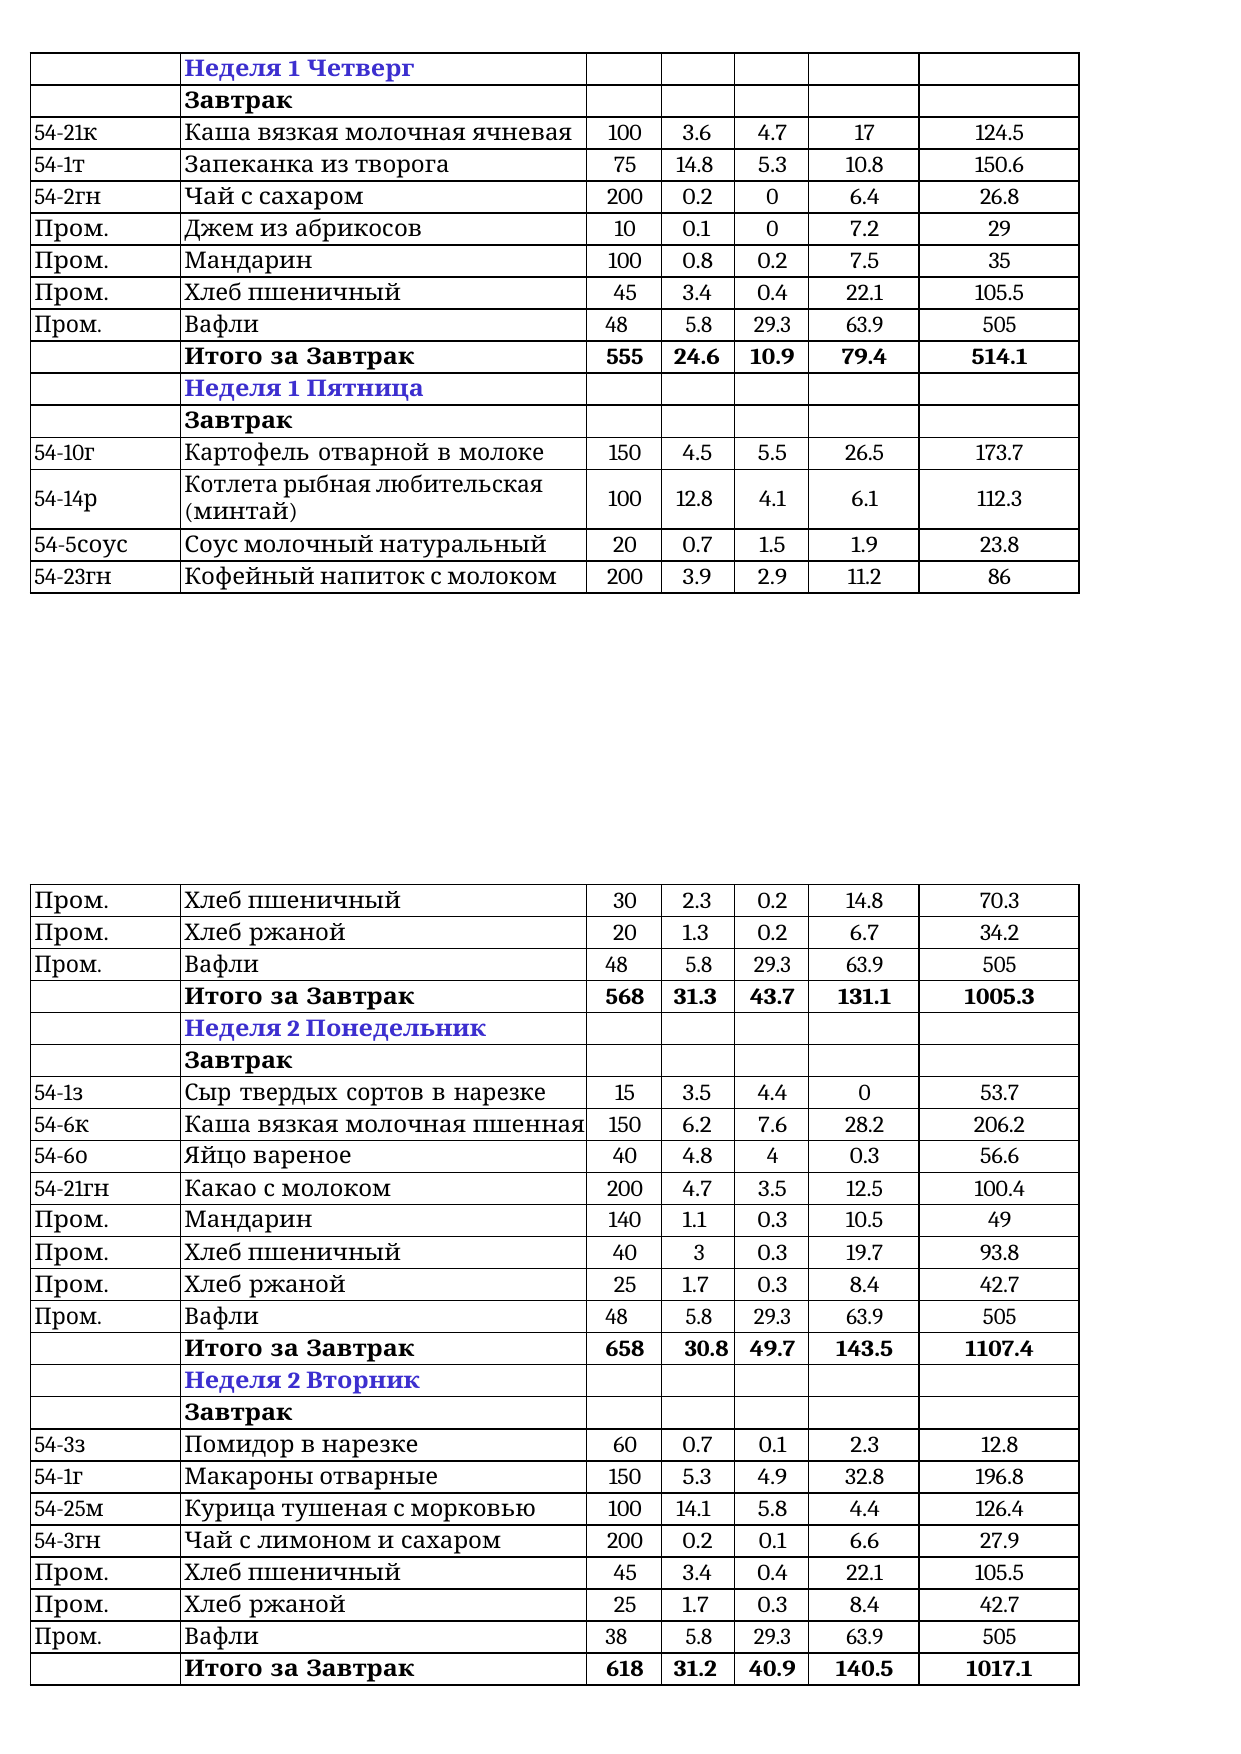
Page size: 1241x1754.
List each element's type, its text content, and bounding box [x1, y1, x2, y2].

table_cell 1.7 [662, 1269, 734, 1300]
table_cell Пром. [31, 949, 180, 979]
table_cell Неделя 2 Вторник [181, 1365, 586, 1396]
table_cell 49 [920, 1205, 1078, 1236]
table_cell [587, 86, 661, 116]
table_header 2.3 [662, 885, 734, 916]
table_cell 27.9 [920, 1526, 1078, 1556]
table_cell 8.4 [809, 1590, 918, 1620]
table_cell 0.7 [662, 1430, 734, 1460]
table_cell 60 [587, 1430, 661, 1460]
table_cell Пром. [31, 1237, 180, 1268]
table_cell 56.6 [920, 1141, 1078, 1172]
table_cell 0.8 [662, 246, 734, 276]
table_cell 12.8 [662, 470, 734, 528]
table_cell 514.1 [920, 342, 1078, 372]
table_cell 140 [587, 1205, 661, 1236]
table_cell 0 [735, 182, 808, 212]
table_cell 12.5 [809, 1173, 918, 1203]
table_cell Соус молочный натуральный [181, 530, 586, 560]
table_cell 7.5 [809, 246, 918, 276]
table_cell 0 [735, 214, 808, 244]
table_cell 5.3 [662, 1462, 734, 1492]
table_cell [31, 1333, 180, 1364]
table_cell 200 [587, 562, 661, 592]
table_cell 1107.4 [920, 1333, 1078, 1364]
table_cell 4.7 [662, 1173, 734, 1203]
table_cell 0.3 [809, 1141, 918, 1172]
table_cell 54-3гн [31, 1526, 180, 1556]
table_cell 2.3 [809, 1430, 918, 1460]
table_cell Хлеб ржаной [181, 917, 586, 948]
table_cell Мандарин [181, 1205, 586, 1236]
table_cell Вафли [181, 1622, 586, 1652]
table_cell [31, 1654, 180, 1684]
table_cell 0.7 [662, 530, 734, 560]
table_cell [920, 1397, 1078, 1428]
table_cell Помидор в нарезке [181, 1430, 586, 1460]
table_cell 22.1 [809, 278, 918, 308]
table_cell 505 [920, 1301, 1078, 1332]
table_cell [31, 1013, 180, 1043]
table_cell 555 [587, 342, 661, 372]
table_cell Хлеб ржаной [181, 1590, 586, 1620]
table_cell 5.8 [662, 1301, 734, 1332]
table_cell 54-23гн [31, 562, 180, 592]
table_cell 3.9 [662, 562, 734, 592]
table_cell Вафли [181, 1301, 586, 1332]
table_cell 0.4 [735, 1558, 808, 1588]
table_cell [735, 54, 808, 84]
table_cell 4.1 [735, 470, 808, 528]
table_cell Яйцо вареное [181, 1141, 586, 1172]
table_cell 86 [920, 562, 1078, 592]
table_cell 25 [587, 1590, 661, 1620]
table_cell 5.3 [735, 150, 808, 180]
table_cell 43.7 [735, 981, 808, 1012]
table_cell [662, 406, 734, 436]
table_cell 7.6 [735, 1109, 808, 1139]
table_cell 3.5 [735, 1173, 808, 1203]
table_cell 1.9 [809, 530, 918, 560]
table_cell Вафли [181, 949, 586, 979]
table_cell 54-25м [31, 1494, 180, 1524]
table_cell [735, 1045, 808, 1076]
table_cell 505 [920, 949, 1078, 979]
table_cell [809, 1045, 918, 1076]
table_cell 206.2 [920, 1109, 1078, 1139]
table_cell 3.4 [662, 1558, 734, 1588]
table_cell 0.1 [735, 1526, 808, 1556]
table_cell Итого за Завтрак [181, 1333, 586, 1364]
table_cell Завтрак [181, 1397, 586, 1428]
table_cell [662, 1365, 734, 1396]
table_cell 2.9 [735, 562, 808, 592]
table_cell 54-21гн [31, 1173, 180, 1203]
table_cell 0.2 [662, 182, 734, 212]
table_cell 0.1 [662, 214, 734, 244]
table_cell 0.2 [735, 917, 808, 948]
table_cell [31, 374, 180, 404]
table_cell 6.2 [662, 1109, 734, 1139]
table_cell Каша вязкая молочная пшенная [181, 1109, 586, 1139]
table_cell 5.8 [662, 310, 734, 340]
table_cell Хлеб пшеничный [181, 1558, 586, 1588]
table_cell [735, 86, 808, 116]
table_cell 0.3 [735, 1590, 808, 1620]
table_cell 4.9 [735, 1462, 808, 1492]
table_cell 505 [920, 310, 1078, 340]
table_cell 31.2 [662, 1654, 734, 1684]
table_cell Пром. [31, 278, 180, 308]
table_cell 38 [587, 1622, 661, 1652]
table_cell [735, 374, 808, 404]
table_cell 5.8 [662, 1622, 734, 1652]
table_cell 150.6 [920, 150, 1078, 180]
table_cell 23.8 [920, 530, 1078, 560]
table_cell Чай с сахаром [181, 182, 586, 212]
table_cell Неделя 1 Пятница [181, 374, 586, 404]
table_cell 143.5 [809, 1333, 918, 1364]
table_header 0.2 [735, 885, 808, 916]
table_cell 75 [587, 150, 661, 180]
table_cell 150 [587, 438, 661, 468]
table_cell [809, 1013, 918, 1043]
table_cell 5.8 [735, 1494, 808, 1524]
table_cell 3.6 [662, 118, 734, 148]
table_cell 131.1 [809, 981, 918, 1012]
table_cell [735, 1013, 808, 1043]
table_cell [587, 1013, 661, 1043]
table_cell 3 [662, 1237, 734, 1268]
table_cell Чай с лимоном и сахаром [181, 1526, 586, 1556]
table_cell 0.3 [735, 1269, 808, 1300]
table_cell 12.8 [920, 1430, 1078, 1460]
table_cell [587, 1365, 661, 1396]
table_cell 112.3 [920, 470, 1078, 528]
table_cell Пром. [31, 1269, 180, 1300]
table_cell 7.2 [809, 214, 918, 244]
table_cell Макароны отварные [181, 1462, 586, 1492]
table_cell 10 [587, 214, 661, 244]
table_cell [809, 1365, 918, 1396]
table_cell 1017.1 [920, 1654, 1078, 1684]
table_cell 5.5 [735, 438, 808, 468]
table_cell 1.5 [735, 530, 808, 560]
table_cell 29.3 [735, 310, 808, 340]
table_cell 658 [587, 1333, 661, 1364]
table_cell [31, 981, 180, 1012]
table_cell 4.5 [662, 438, 734, 468]
table_cell [809, 54, 918, 84]
table_cell [662, 374, 734, 404]
table_cell [31, 86, 180, 116]
table_cell Хлеб ржаной [181, 1269, 586, 1300]
table_cell Каша вязкая молочная ячневая [181, 118, 586, 148]
table_cell 124.5 [920, 118, 1078, 148]
table_cell 0.2 [735, 246, 808, 276]
table_cell 24.6 [662, 342, 734, 372]
table_cell 1005.3 [920, 981, 1078, 1012]
table_cell 0.4 [735, 278, 808, 308]
table_cell 20 [587, 530, 661, 560]
table_cell 63.9 [809, 1301, 918, 1332]
table_cell 54-1г [31, 1462, 180, 1492]
table_cell 45 [587, 278, 661, 308]
table_cell 29 [920, 214, 1078, 244]
table_cell 53.7 [920, 1077, 1078, 1108]
table_cell 54-3з [31, 1430, 180, 1460]
table_cell 6.6 [809, 1526, 918, 1556]
table_cell 568 [587, 981, 661, 1012]
table_cell 54-21к [31, 118, 180, 148]
table_cell Завтрак [181, 1045, 586, 1076]
table_cell [735, 1365, 808, 1396]
table_cell 45 [587, 1558, 661, 1588]
table_cell 26.8 [920, 182, 1078, 212]
table_cell 54-10г [31, 438, 180, 468]
table_cell 4.8 [662, 1141, 734, 1172]
table_cell 10.8 [809, 150, 918, 180]
table_cell 22.1 [809, 1558, 918, 1588]
table_cell 28.2 [809, 1109, 918, 1139]
table_cell Пром. [31, 310, 180, 340]
table_cell 150 [587, 1462, 661, 1492]
table_cell [587, 374, 661, 404]
table_cell [809, 406, 918, 436]
table_cell [735, 1397, 808, 1428]
table_cell Пром. [31, 214, 180, 244]
table_cell 42.7 [920, 1269, 1078, 1300]
table_cell Неделя 1 Четверг [181, 54, 586, 84]
table_cell Кофейный напиток с молоком [181, 562, 586, 592]
table_cell 3.5 [662, 1077, 734, 1108]
table_cell 48 [587, 310, 661, 340]
table_cell 40 [587, 1141, 661, 1172]
table_cell 100 [587, 118, 661, 148]
table_header 30 [587, 885, 661, 916]
table_cell Итого за Завтрак [181, 1654, 586, 1684]
table_cell 4.4 [809, 1494, 918, 1524]
table_cell 31.3 [662, 981, 734, 1012]
table_cell 29.3 [735, 1301, 808, 1332]
table_cell 6.1 [809, 470, 918, 528]
table_cell 63.9 [809, 310, 918, 340]
table_cell 19.7 [809, 1237, 918, 1268]
table_cell [920, 1045, 1078, 1076]
table_cell 0 [809, 1077, 918, 1108]
table_cell 79.4 [809, 342, 918, 372]
table_cell 3.4 [662, 278, 734, 308]
table_cell 0.2 [662, 1526, 734, 1556]
table_cell Хлеб пшеничный [181, 278, 586, 308]
table_cell Завтрак [181, 406, 586, 436]
table_cell Пром. [31, 1558, 180, 1588]
table_cell Итого за Завтрак [181, 981, 586, 1012]
table_cell 42.7 [920, 1590, 1078, 1620]
table_cell 93.8 [920, 1237, 1078, 1268]
table_cell [920, 406, 1078, 436]
table_cell 1.3 [662, 917, 734, 948]
table_cell 100 [587, 246, 661, 276]
table_cell 0.1 [735, 1430, 808, 1460]
table_header 14.8 [809, 885, 918, 916]
table_cell 30.8 [662, 1333, 734, 1364]
table_cell [920, 1365, 1078, 1396]
table_cell 196.8 [920, 1462, 1078, 1492]
table_cell 200 [587, 1173, 661, 1203]
table_cell [662, 54, 734, 84]
table_cell 100 [587, 1494, 661, 1524]
table_cell 63.9 [809, 949, 918, 979]
table_cell 0.3 [735, 1205, 808, 1236]
table_cell Пром. [31, 1590, 180, 1620]
table_cell [31, 342, 180, 372]
table_cell [31, 1045, 180, 1076]
table_cell 54-6к [31, 1109, 180, 1139]
table_cell Пром. [31, 1205, 180, 1236]
table_cell 10.9 [735, 342, 808, 372]
table_cell Пром. [31, 917, 180, 948]
table_cell 4.4 [735, 1077, 808, 1108]
table_cell 126.4 [920, 1494, 1078, 1524]
table_cell 1.7 [662, 1590, 734, 1620]
table_cell Завтрак [181, 86, 586, 116]
table_cell [662, 86, 734, 116]
table_cell 54-14р [31, 470, 180, 528]
table_cell 48 [587, 949, 661, 979]
table_cell [587, 54, 661, 84]
table_cell 35 [920, 246, 1078, 276]
table_cell [587, 1397, 661, 1428]
table_cell [31, 54, 180, 84]
table_cell 105.5 [920, 278, 1078, 308]
table_cell Пром. [31, 1622, 180, 1652]
table_cell 6.4 [809, 182, 918, 212]
table_cell 14.1 [662, 1494, 734, 1524]
table_cell Запеканка из творога [181, 150, 586, 180]
table_cell 34.2 [920, 917, 1078, 948]
table_cell 11.2 [809, 562, 918, 592]
table_cell [31, 1397, 180, 1428]
table_cell 200 [587, 1526, 661, 1556]
table_cell 618 [587, 1654, 661, 1684]
table_cell 4 [735, 1141, 808, 1172]
table_cell 54-6о [31, 1141, 180, 1172]
table_cell 15 [587, 1077, 661, 1108]
table_cell 29.3 [735, 1622, 808, 1652]
table_cell 505 [920, 1622, 1078, 1652]
table_cell 25 [587, 1269, 661, 1300]
table_cell 54-1т [31, 150, 180, 180]
table_cell [920, 54, 1078, 84]
table_cell 10.5 [809, 1205, 918, 1236]
table_cell [920, 374, 1078, 404]
table_cell [31, 406, 180, 436]
table_cell Картофель отварной в молоке [181, 438, 586, 468]
table_cell 49.7 [735, 1333, 808, 1364]
table_cell 54-2гн [31, 182, 180, 212]
table_cell Курица тушеная с морковью [181, 1494, 586, 1524]
table_cell [31, 1365, 180, 1396]
table_cell [809, 1397, 918, 1428]
table_cell Вафли [181, 310, 586, 340]
table_cell 100 [587, 470, 661, 528]
table_cell [662, 1045, 734, 1076]
table_cell 26.5 [809, 438, 918, 468]
table_cell [920, 1013, 1078, 1043]
table_cell [587, 406, 661, 436]
table_cell 0.3 [735, 1237, 808, 1268]
table_cell Джем из абрикосов [181, 214, 586, 244]
table_cell [735, 406, 808, 436]
table_cell 4.7 [735, 118, 808, 148]
table_cell Пром. [31, 1301, 180, 1332]
table_cell 48 [587, 1301, 661, 1332]
table_cell [587, 1045, 661, 1076]
table_cell 140.5 [809, 1654, 918, 1684]
table_cell Мандарин [181, 246, 586, 276]
table_cell Какао с молоком [181, 1173, 586, 1203]
table_header 70.3 [920, 885, 1078, 916]
table_cell 100.4 [920, 1173, 1078, 1203]
table_cell [809, 86, 918, 116]
table_cell 5.8 [662, 949, 734, 979]
table_cell 40.9 [735, 1654, 808, 1684]
table_cell 6.7 [809, 917, 918, 948]
table_cell Хлеб пшеничный [181, 1237, 586, 1268]
table_cell Сыр твердых сортов в нарезке [181, 1077, 586, 1108]
table_cell 20 [587, 917, 661, 948]
table_cell Котлета рыбная любительская (минтай) [181, 470, 586, 528]
table_cell [809, 374, 918, 404]
table_cell Итого за Завтрак [181, 342, 586, 372]
table_cell [662, 1013, 734, 1043]
table_cell 200 [587, 182, 661, 212]
table_cell 8.4 [809, 1269, 918, 1300]
table_cell 32.8 [809, 1462, 918, 1492]
table_cell [662, 1397, 734, 1428]
table_cell 63.9 [809, 1622, 918, 1652]
table_cell 14.8 [662, 150, 734, 180]
table_cell 29.3 [735, 949, 808, 979]
table_cell 150 [587, 1109, 661, 1139]
table_cell 54-1з [31, 1077, 180, 1108]
table_cell Неделя 2 Понедельник [181, 1013, 586, 1043]
table_header Пром. [31, 885, 180, 916]
table_cell 17 [809, 118, 918, 148]
table_cell 173.7 [920, 438, 1078, 468]
table_header Хлеб пшеничный [181, 885, 586, 916]
table_cell 54-5соус [31, 530, 180, 560]
table_cell [920, 86, 1078, 116]
table_cell 40 [587, 1237, 661, 1268]
table_cell Пром. [31, 246, 180, 276]
table_cell 1.1 [662, 1205, 734, 1236]
table_cell 105.5 [920, 1558, 1078, 1588]
